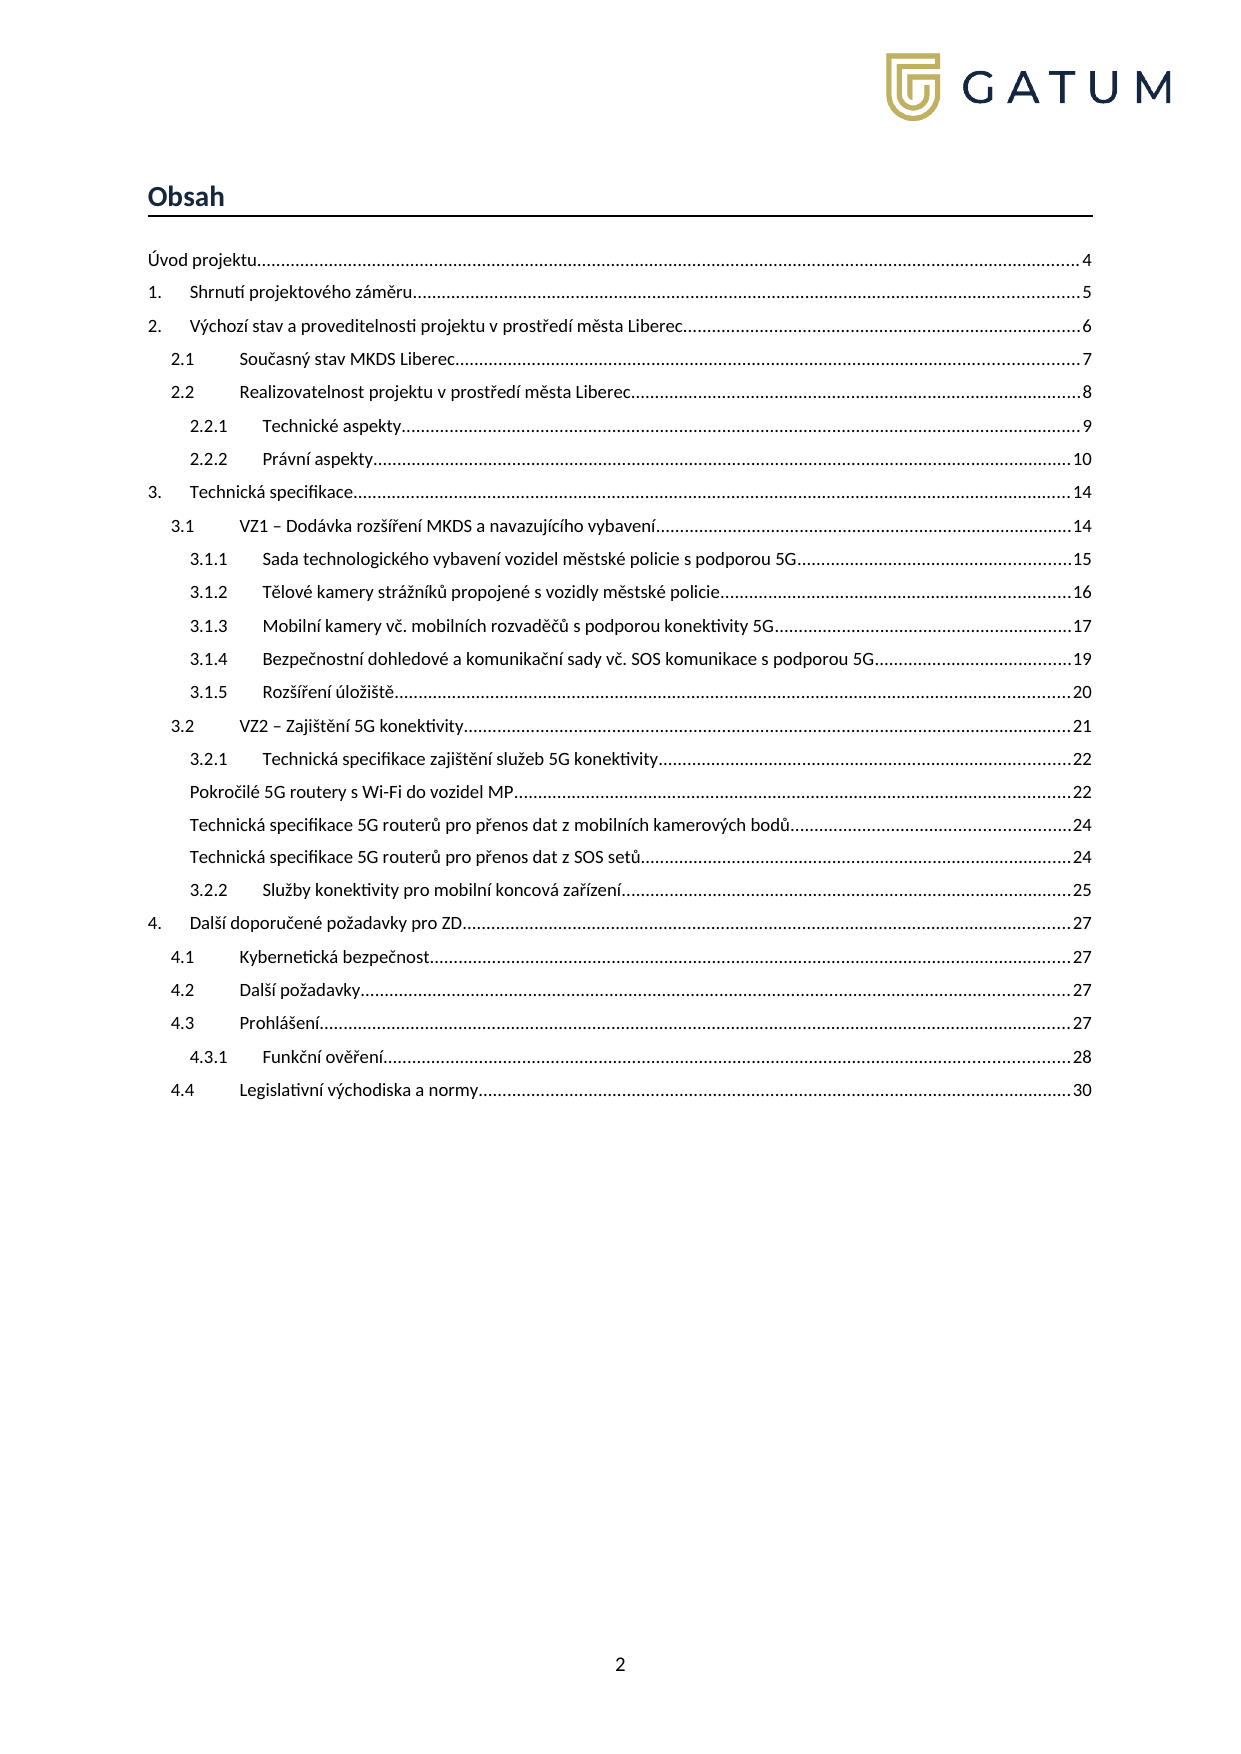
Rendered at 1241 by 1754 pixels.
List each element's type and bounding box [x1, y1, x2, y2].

picture [885, 52, 1171, 122]
